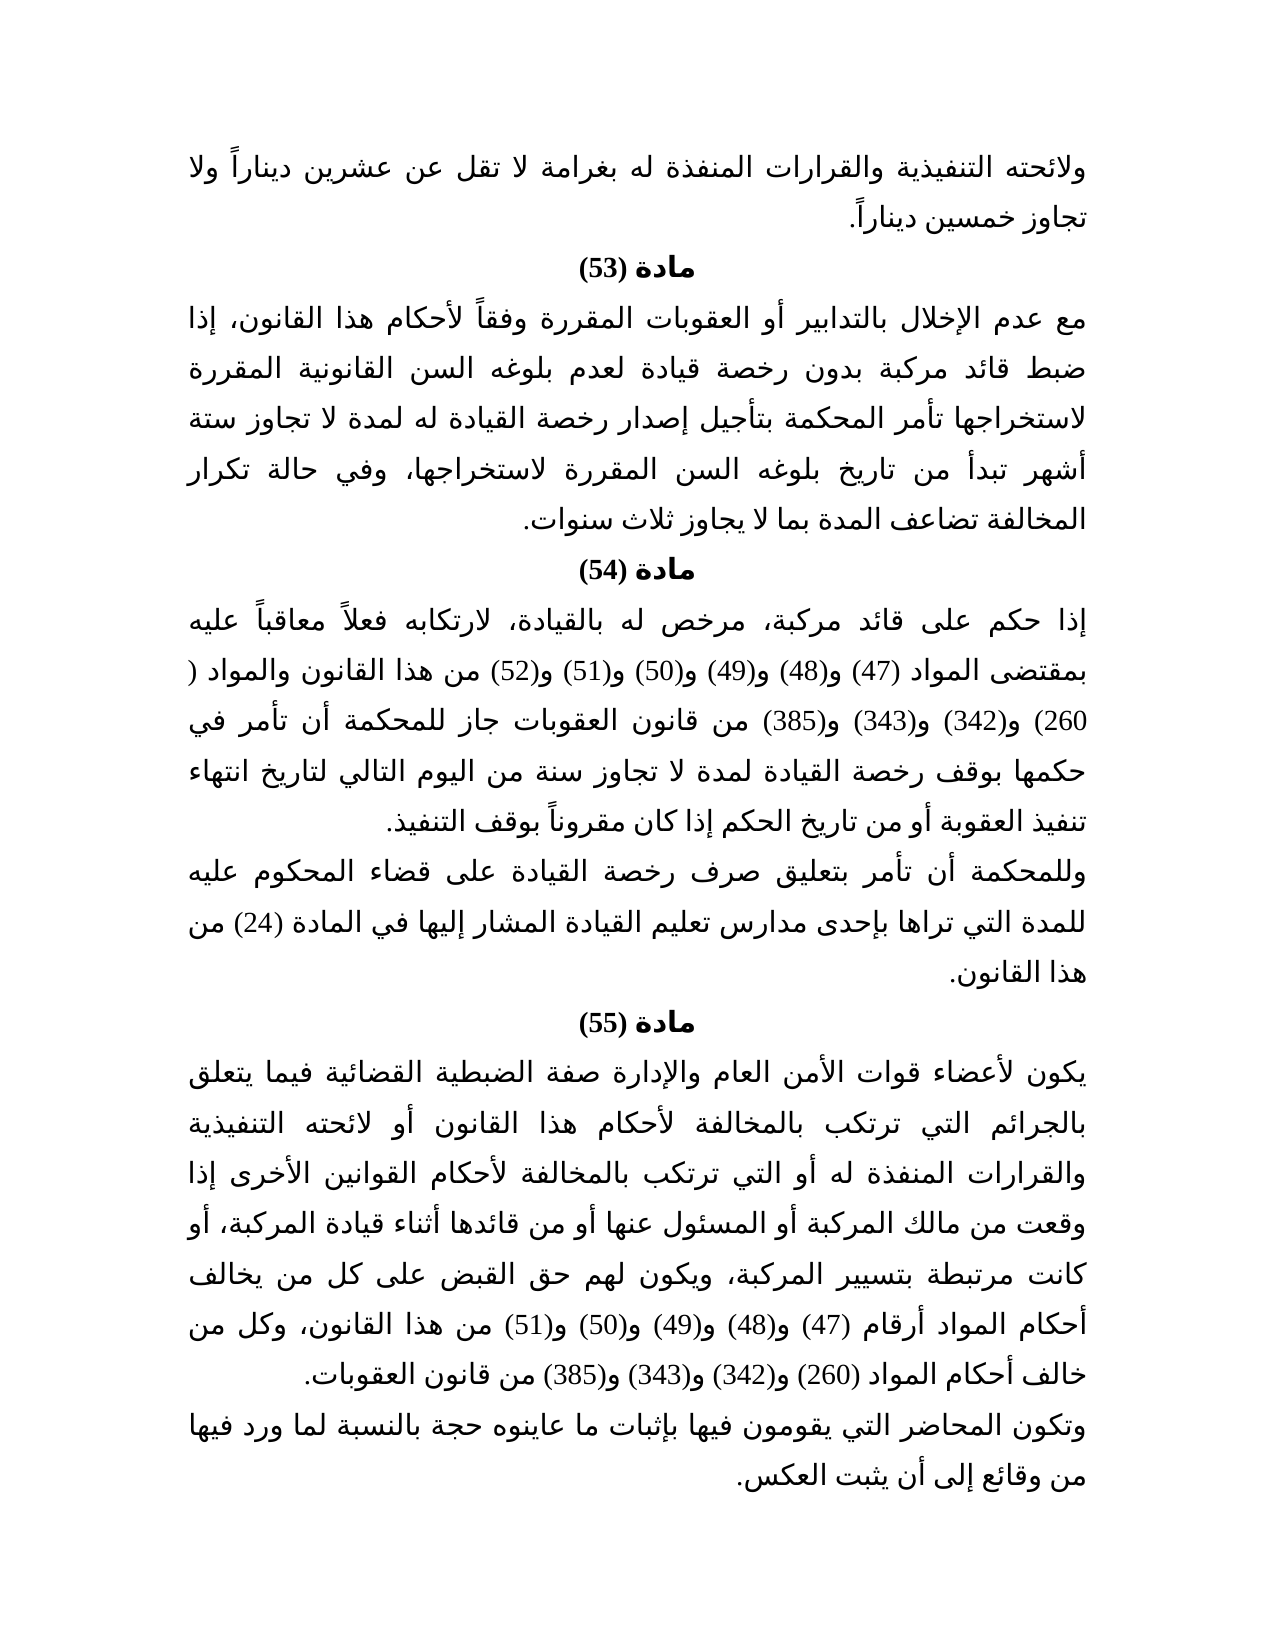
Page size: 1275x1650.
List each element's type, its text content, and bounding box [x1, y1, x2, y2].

text وتكون المحاضر التي يقومون فيها بإثبات ما عاينوه حجة بالنسبة لما ورد فيها من وقائع إلى أن يثبت العكس. [187, 1408, 1087, 1492]
text مادة (54) [187, 552, 1087, 586]
text مع عدم الإخلال بالتدابير أو العقوبات المقررة وفقاً لأحكام هذا القانون، إذا ضبط قائد مركبة بدون رخصة قيادة لعدم بلوغه السن القانونية المقررة لاستخراجها تأمر المحكمة بتأجيل إصدار رخصة القيادة له لمدة لا تجاوز ستة أشهر تبدأ من تاريخ بلوغه السن المقررة لاستخراجها، وفي حالة تكرار المخالفة تضاعف المدة بما لا يجاوز ثلاث سنوات. [187, 301, 1087, 536]
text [187, 150, 1087, 234]
text مادة (53) [187, 251, 1087, 284]
text وللمحكمة أن تأمر بتعليق صرف رخصة القيادة على قضاء المحكوم عليه للمدة التي تراها بإحدى مدارس تعليم القيادة المشار إليها في المادة (24) من هذا القانون. [187, 854, 1087, 988]
text إذا حكم على قائد مركبة، مرخص له بالقيادة، لارتكابه فعلاً معاقباً عليه بمقتضى المواد (47) و(48) و(49) و(50) و(51) و(52) من هذا القانون والمواد (260) و(342) و(343) و(385) من قانون العقوبات جاز للمحكمة أن تأمر في حكمها بوقف رخصة القيادة لمدة لا تجاوز سنة من اليوم التالي لتاريخ انتهاء تنفيذ العقوبة أو من تاريخ الحكم إذا كان مقروناً بوقف التنفيذ. [187, 603, 1087, 838]
text يكون لأعضاء قوات الأمن العام والإدارة صفة الضبطية القضائية فيما يتعلق بالجرائم التي ترتكب بالمخالفة لأحكام هذا القانون أو لائحته التنفيذية والقرارات المنفذة له أو التي ترتكب بالمخالفة لأحكام القوانين الأخرى إذا وقعت من مالك المركبة أو المسئول عنها أو من قائدها أثناء قيادة المركبة، أو كانت مرتبطة بتسيير المركبة، ويكون لهم حق القبض على كل من يخالف أحكام المواد أرقام (47) و(48) و(49) و(50) و(51) من هذا القانون، وكل من خالف أحكام المواد (260) و(342) و(343) و(385) من قانون العقوبات. [187, 1056, 1087, 1391]
text مادة (55) [187, 1005, 1087, 1039]
